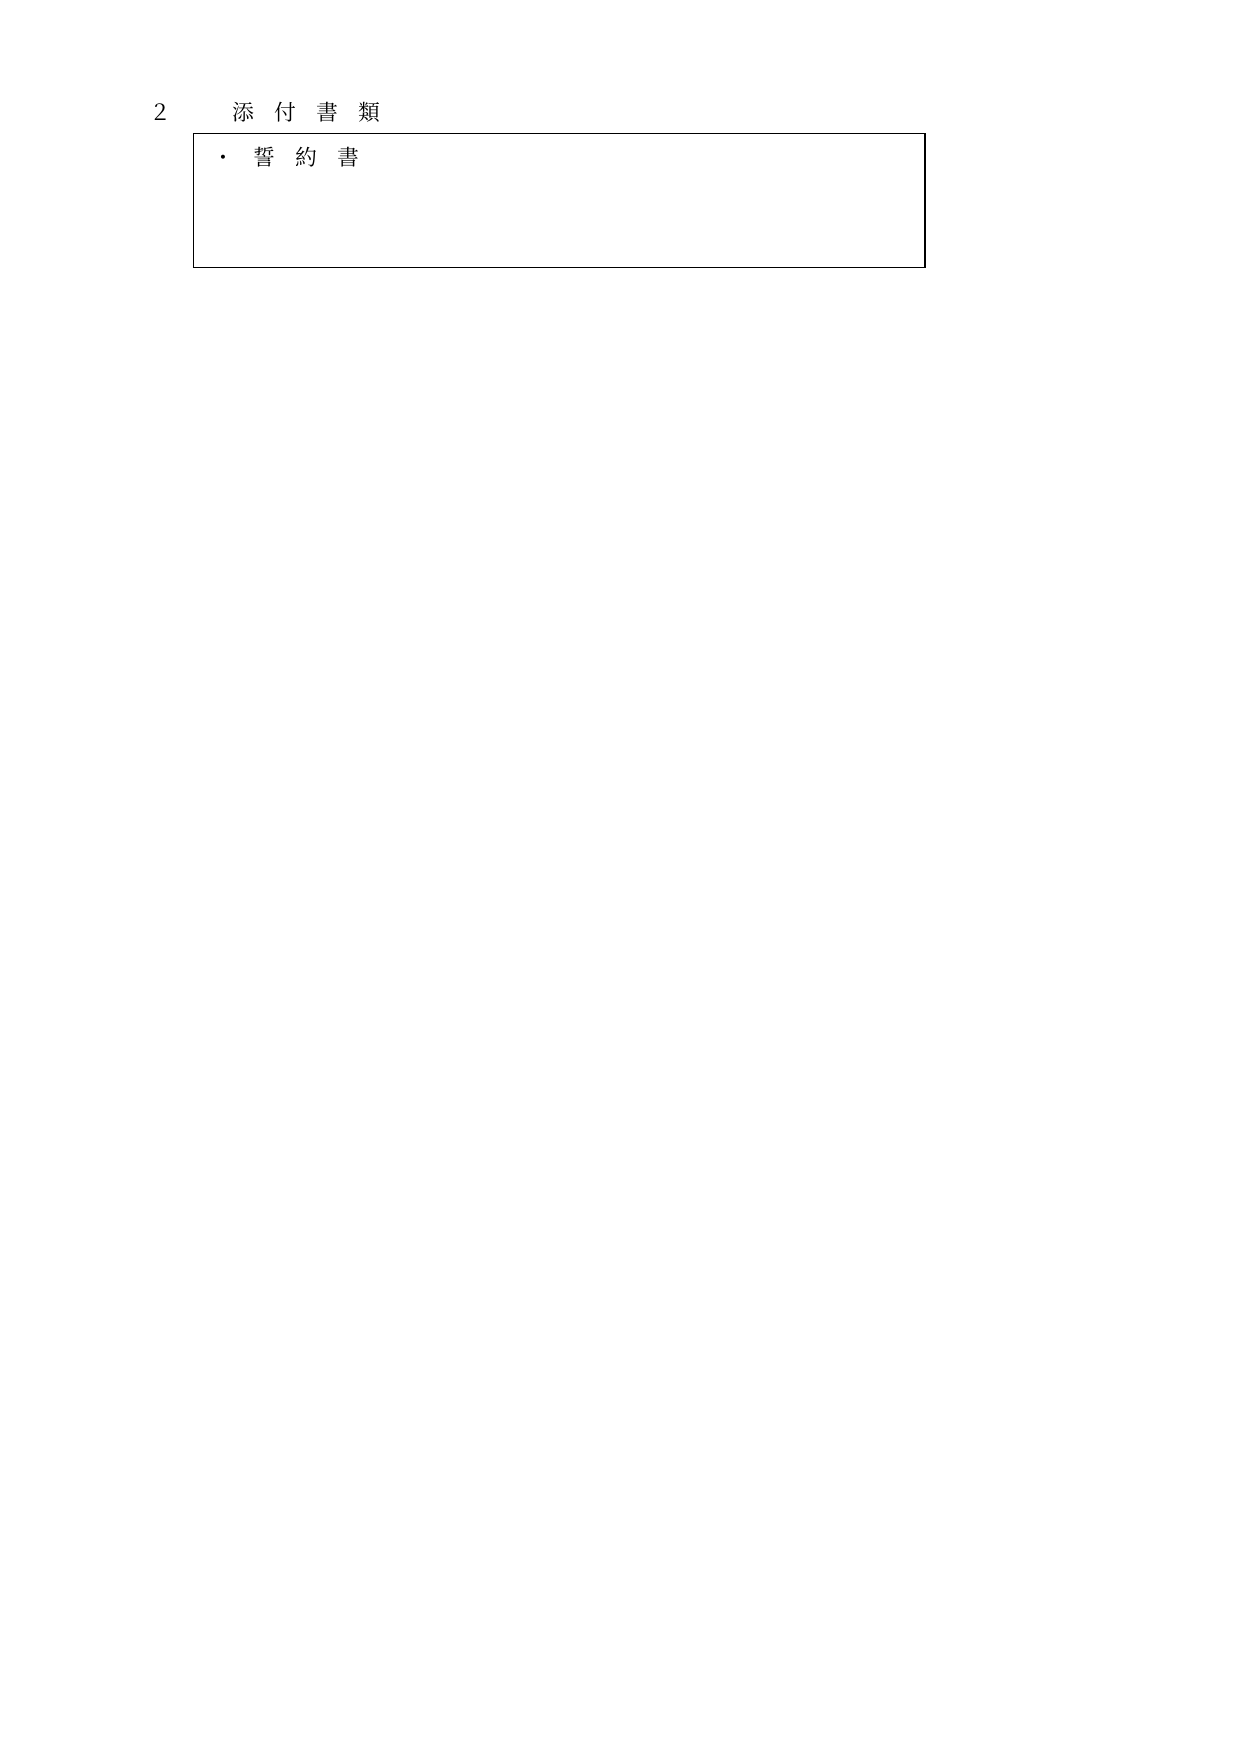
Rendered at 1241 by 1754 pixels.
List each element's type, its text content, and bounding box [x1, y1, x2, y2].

table_header ・誓約書 [194, 134, 924, 267]
text ２ 添付書類 [149, 89, 1091, 133]
